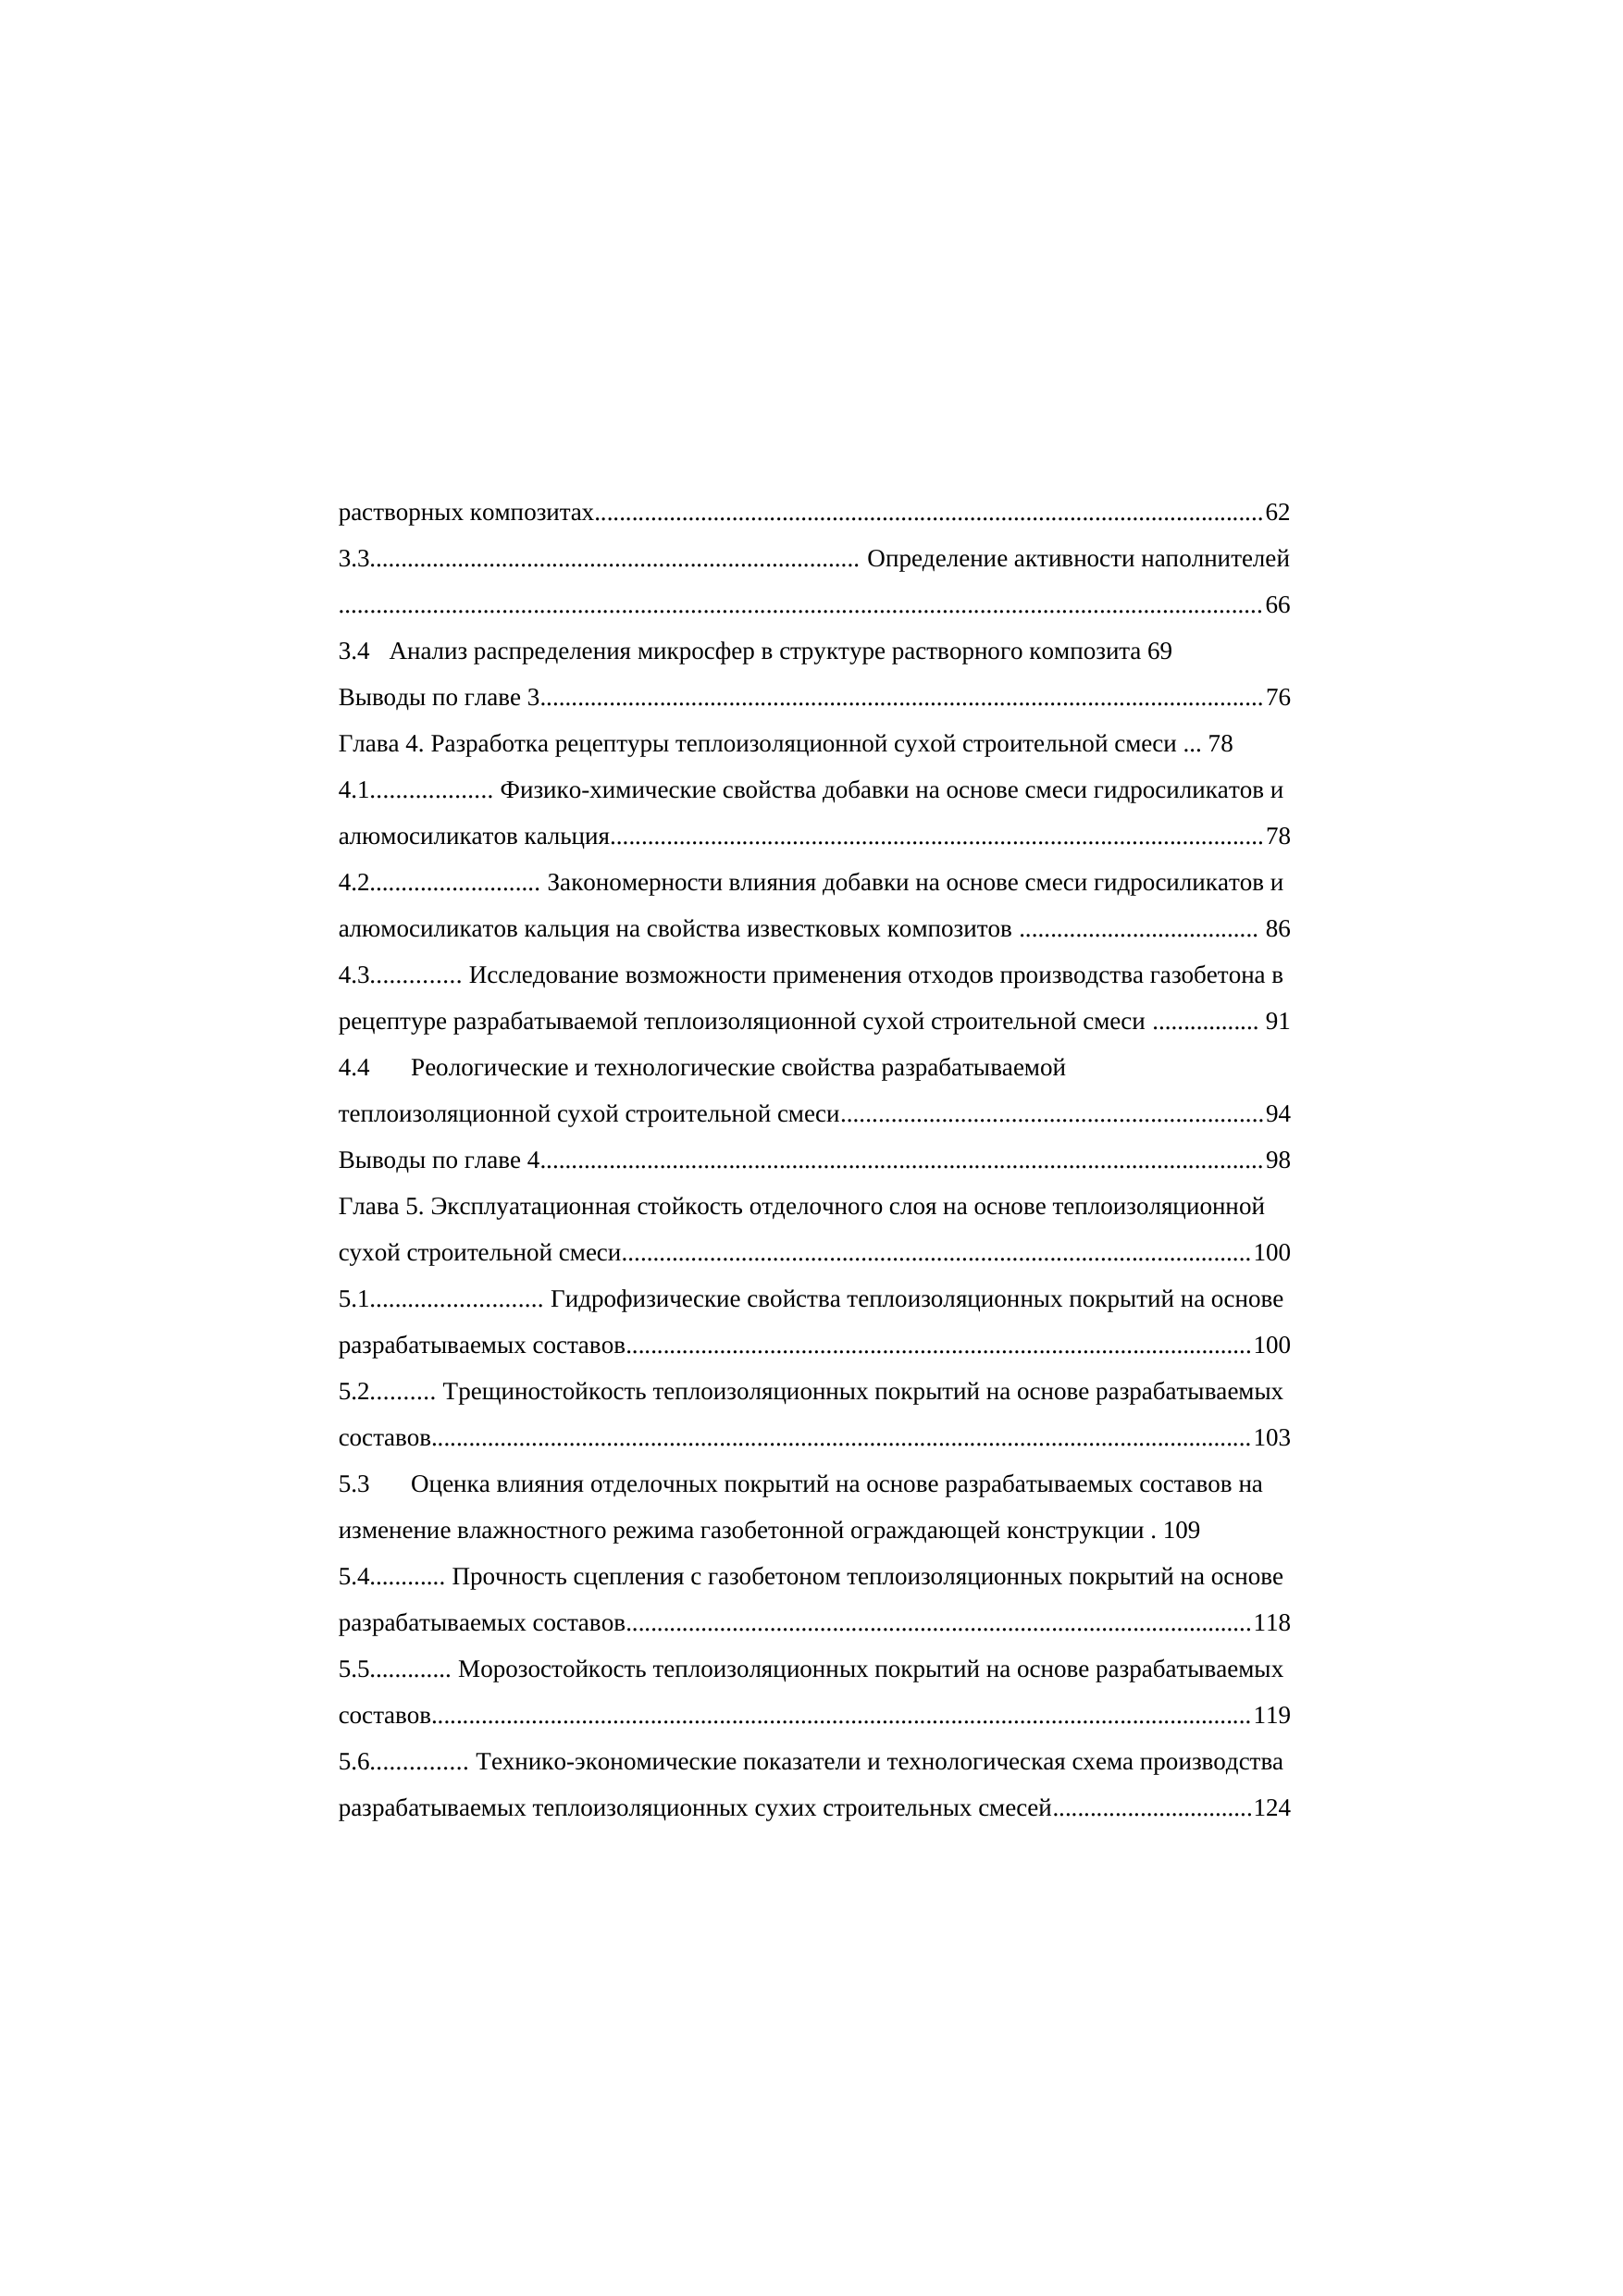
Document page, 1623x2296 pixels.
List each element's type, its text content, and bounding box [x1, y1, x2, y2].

list Определение активности наполнителей 66 [339, 529, 1293, 622]
list Гидрофизические свойства теплоизоляционных покрытий на основе разрабатываемых составов 100 [339, 1270, 1291, 1362]
text Выводы по главе 3 76 [339, 668, 1293, 714]
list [339, 483, 1291, 529]
text Глава 5. Эксплуатационная стойкость отделочного слоя на основе теплоизоляционной сухой строительной смеси 100 [339, 1177, 1291, 1270]
list Физико-химические свойства добавки на основе смеси гидросиликатов и алюмосиликатов кальция 78 [339, 761, 1291, 853]
list Морозостойкость теплоизоляционных покрытий на основе разрабатываемых составов 119 [339, 1640, 1291, 1732]
list Оценка влияния отделочных покрытий на основе разрабатываемых составов на изменение влажностного режима газобетонной ограждающей конструкции . 109 [339, 1455, 1291, 1547]
list Закономерности влияния добавки на основе смеси гидросиликатов и алюмосиликатов кальция на свойства известковых композитов 86 [339, 853, 1291, 946]
list Технико-экономические показатели и технологическая схема производства разрабатываемых теплоизоляционных сухих строительных смесей 124 [339, 1732, 1291, 1825]
list Исследование возможности применения отходов производства газобетона в рецептуре разрабатываемой теплоизоляционной сухой строительной смеси 91 [339, 946, 1291, 1038]
text теплоизоляционной сухой строительной смеси 94 [339, 1085, 1293, 1131]
text Глава 4. Разработка рецептуры теплоизоляционной сухой строительной смеси ... 78 [339, 714, 1293, 761]
list Анализ распределения микросфер в структуре растворного композита 69 [339, 622, 1293, 668]
text Выводы по главе 4 98 [339, 1131, 1293, 1177]
list Реологические и технологические свойства разрабатываемой [339, 1038, 1293, 1085]
list Прочность сцепления с газобетоном теплоизоляционных покрытий на основе разрабатываемых составов 118 [339, 1547, 1291, 1640]
list Трещиностойкость теплоизоляционных покрытий на основе разрабатываемых составов 103 [339, 1362, 1291, 1455]
